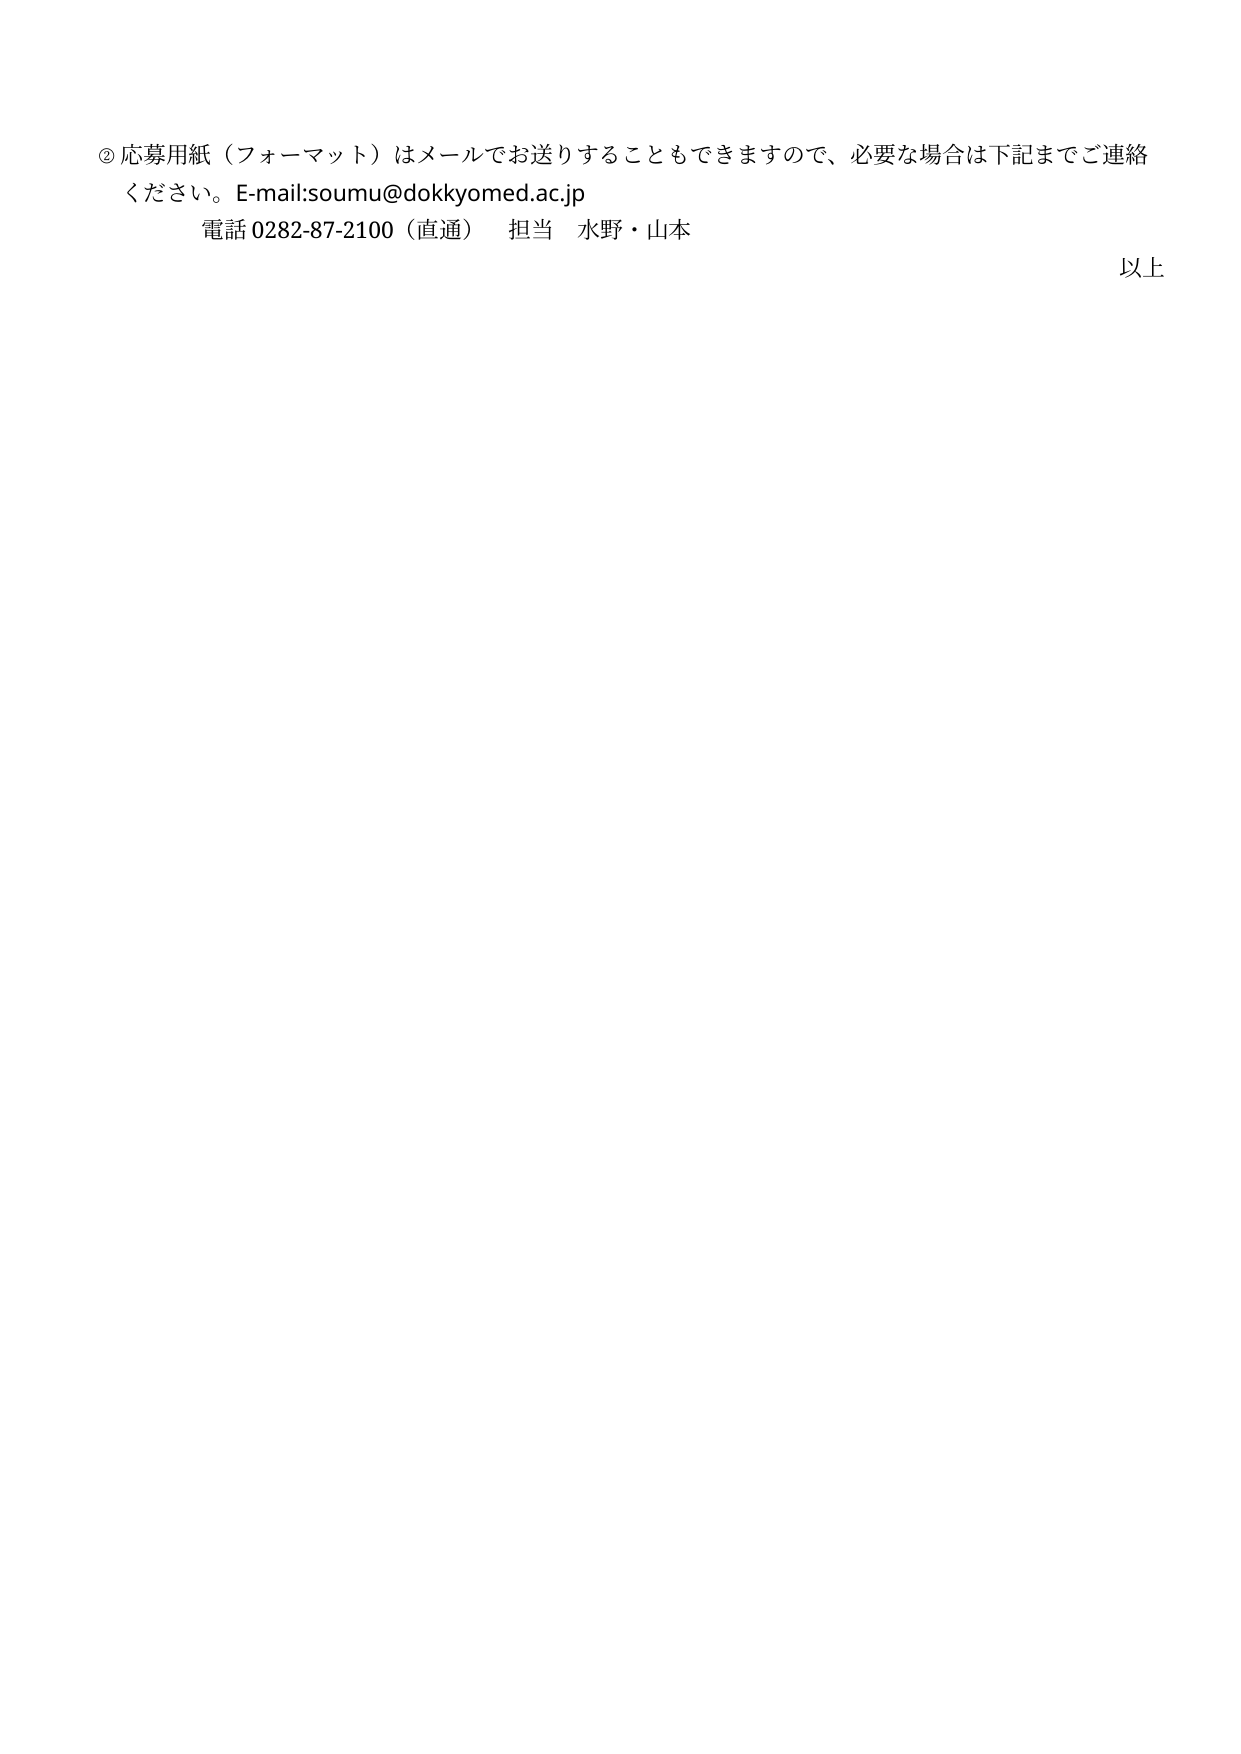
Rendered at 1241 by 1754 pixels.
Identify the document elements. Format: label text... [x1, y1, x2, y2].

text 以上 [75, 248, 1165, 285]
text ②応募用紙（フォーマット）はメールでお送りすることもできますので、必要な場合は下記までご連絡ください。E-mail:soumu@dokkyomed.ac.jp [98, 135, 1165, 210]
text 電話0282-87-2100（直通） 担当 水野・山本 [75, 210, 1165, 248]
